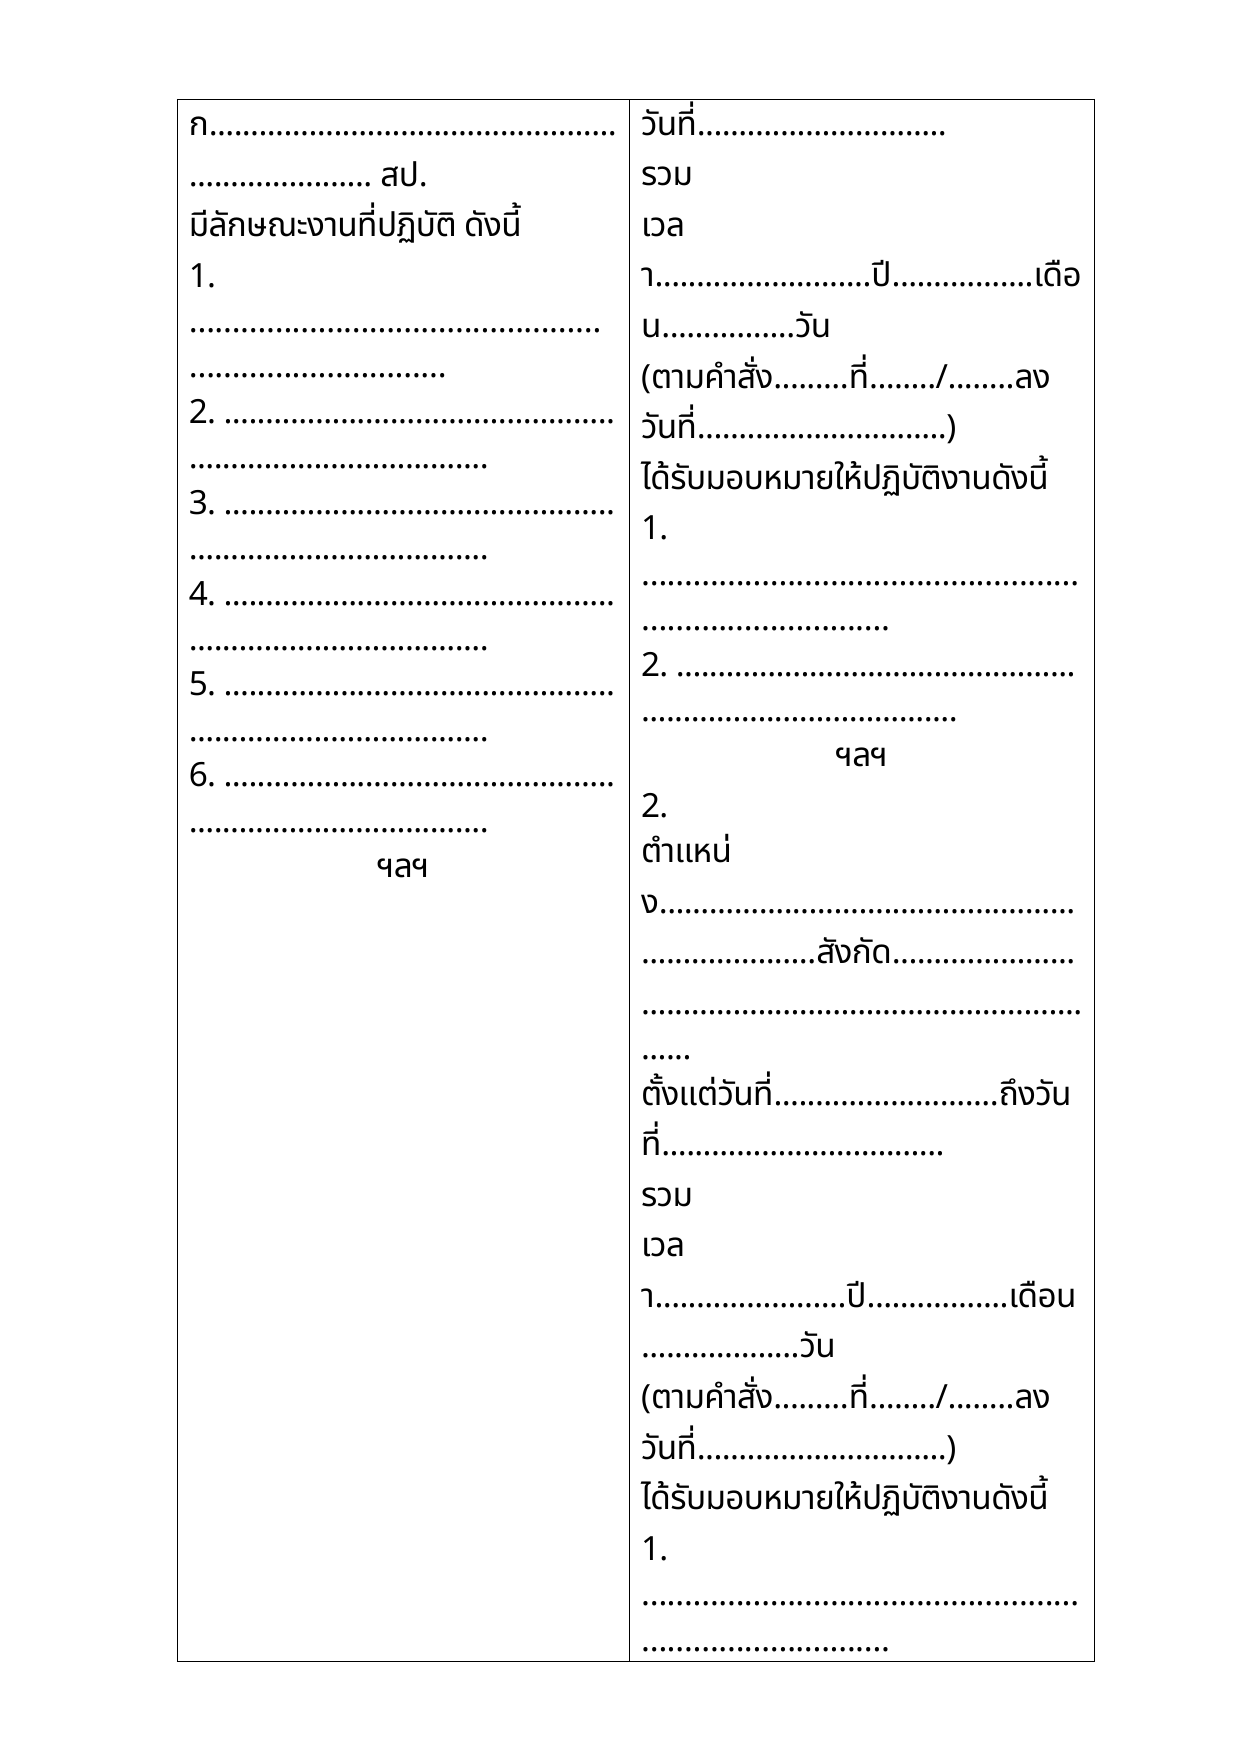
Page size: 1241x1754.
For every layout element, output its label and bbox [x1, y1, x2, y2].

table_cell [178, 100, 629, 1661]
table_cell [630, 100, 1094, 1661]
